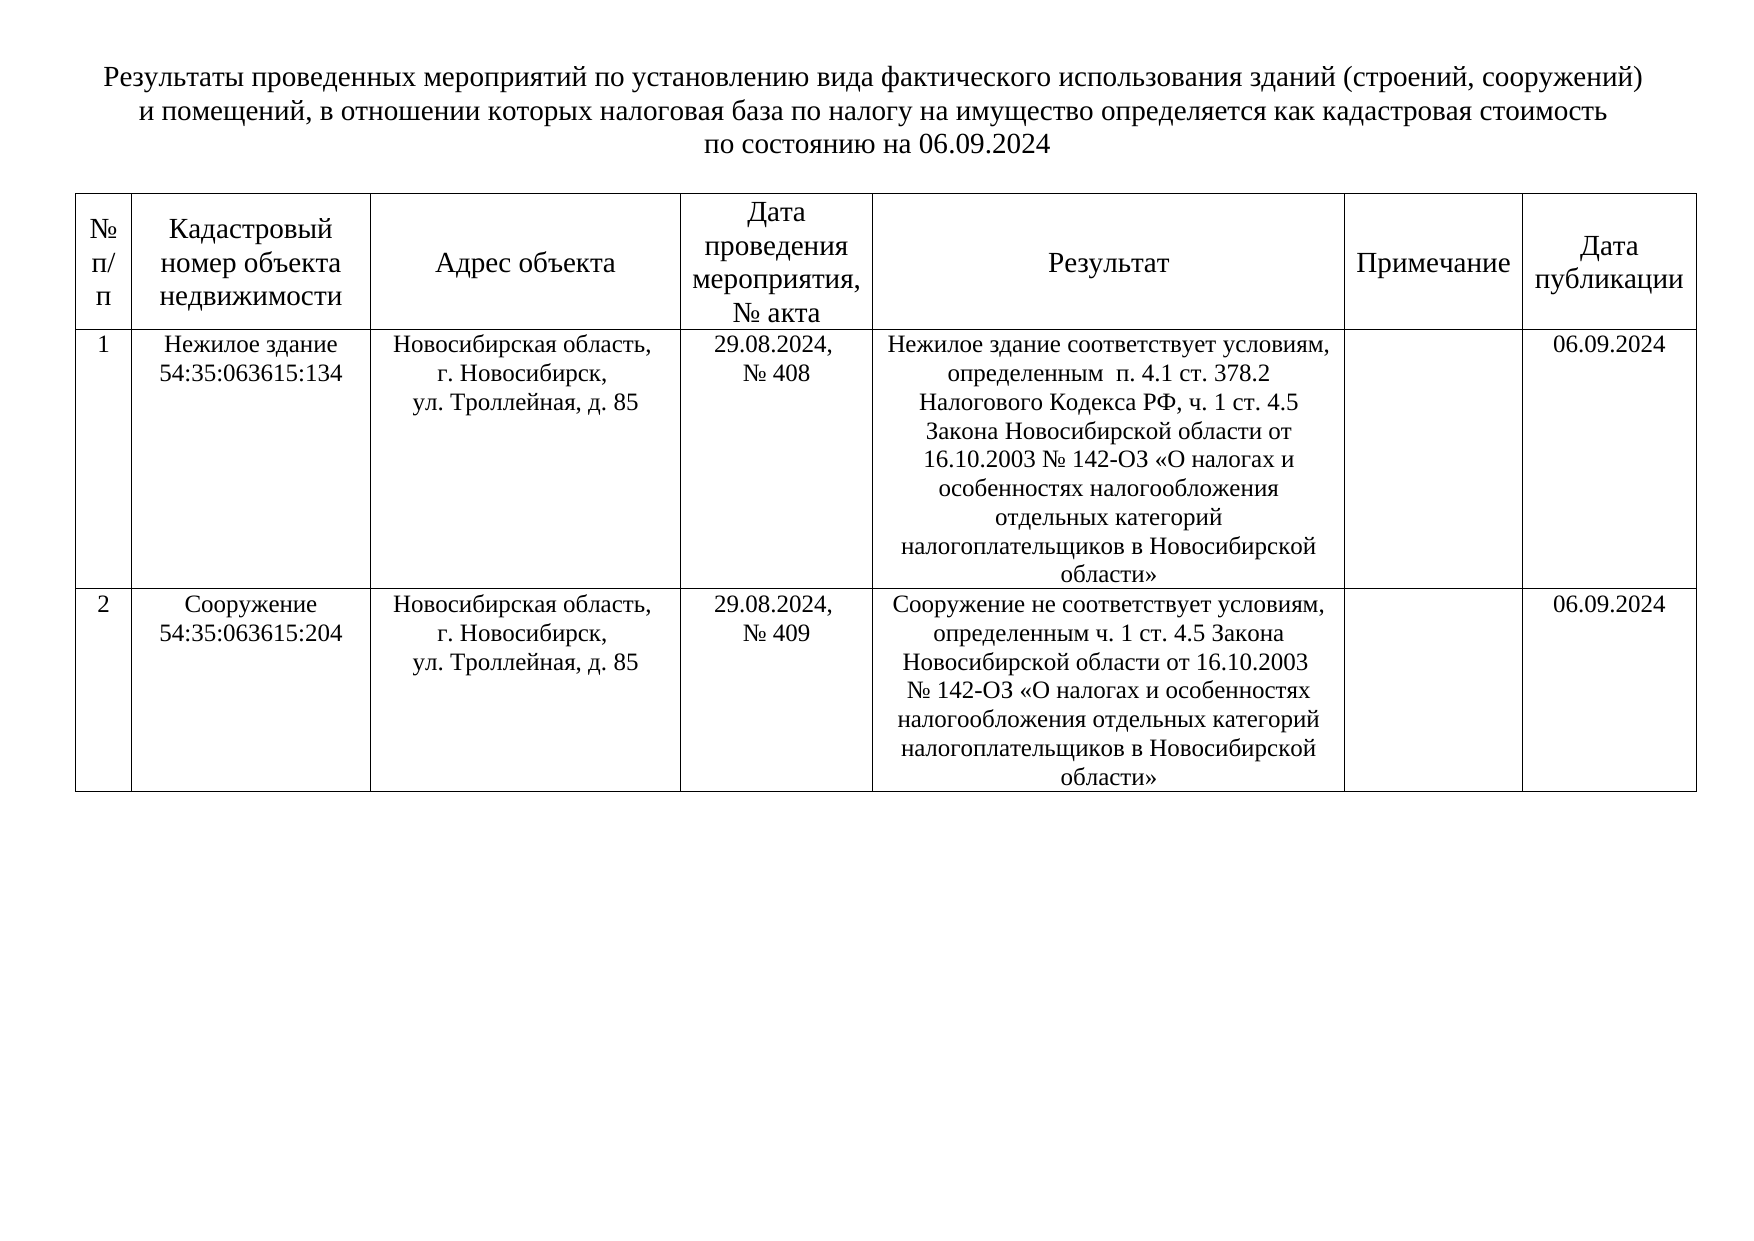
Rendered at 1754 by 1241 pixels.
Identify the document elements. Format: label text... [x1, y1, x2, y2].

text Результаты проведенных мероприятий по установлению вида фактического использования зданий (строений, сооружений) и помещений, в отношении которых налоговая база по налогу на имущество определяется как кадастровая стоимость по состоянию на 06.09.2024 [75, 59, 1679, 160]
table_cell 2 [76, 589, 131, 791]
table_header Дата проведения мероприятия, № акта [681, 194, 872, 328]
table_header Результат [873, 194, 1344, 328]
table_cell Новосибирская область, г. Новосибирск, ул. Троллейная, д. 85 [371, 330, 680, 588]
table_cell Новосибирская область, г. Новосибирск, ул. Троллейная, д. 85 [371, 589, 680, 791]
table_cell Нежилое здание соответствует условиям, определенным п. 4.1 ст. 378.2 Налогового Кодекса РФ, ч. 1 ст. 4.5 Закона Новосибирской области от 16.10.2003 № 142-ОЗ «О налогах и особенностях налогообложения отдельных категорий налогоплательщиков в Новосибирской области» [873, 330, 1344, 588]
table_header Дата публикации [1523, 194, 1696, 328]
table_header № п/п [76, 194, 131, 328]
table_cell [1345, 589, 1522, 791]
table_cell 06.09.2024 [1523, 330, 1696, 588]
table_cell Сооружение не соответствует условиям, определенным ч. 1 ст. 4.5 Закона Новосибирской области от 16.10.2003 № 142-ОЗ «О налогах и особенностях налогообложения отдельных категорий налогоплательщиков в Новосибирской области» [873, 589, 1344, 791]
table_header Кадастровый номер объекта недвижимости [132, 194, 370, 328]
table_cell [1345, 330, 1522, 588]
table_cell 1 [76, 330, 131, 588]
table_header Примечание [1345, 194, 1522, 328]
table_cell 29.08.2024, № 409 [681, 589, 872, 791]
table_cell 29.08.2024, № 408 [681, 330, 872, 588]
table_header Адрес объекта [371, 194, 680, 328]
table_cell Нежилое здание 54:35:063615:134 [132, 330, 370, 588]
table_cell 06.09.2024 [1523, 589, 1696, 791]
table_cell Сооружение 54:35:063615:204 [132, 589, 370, 791]
